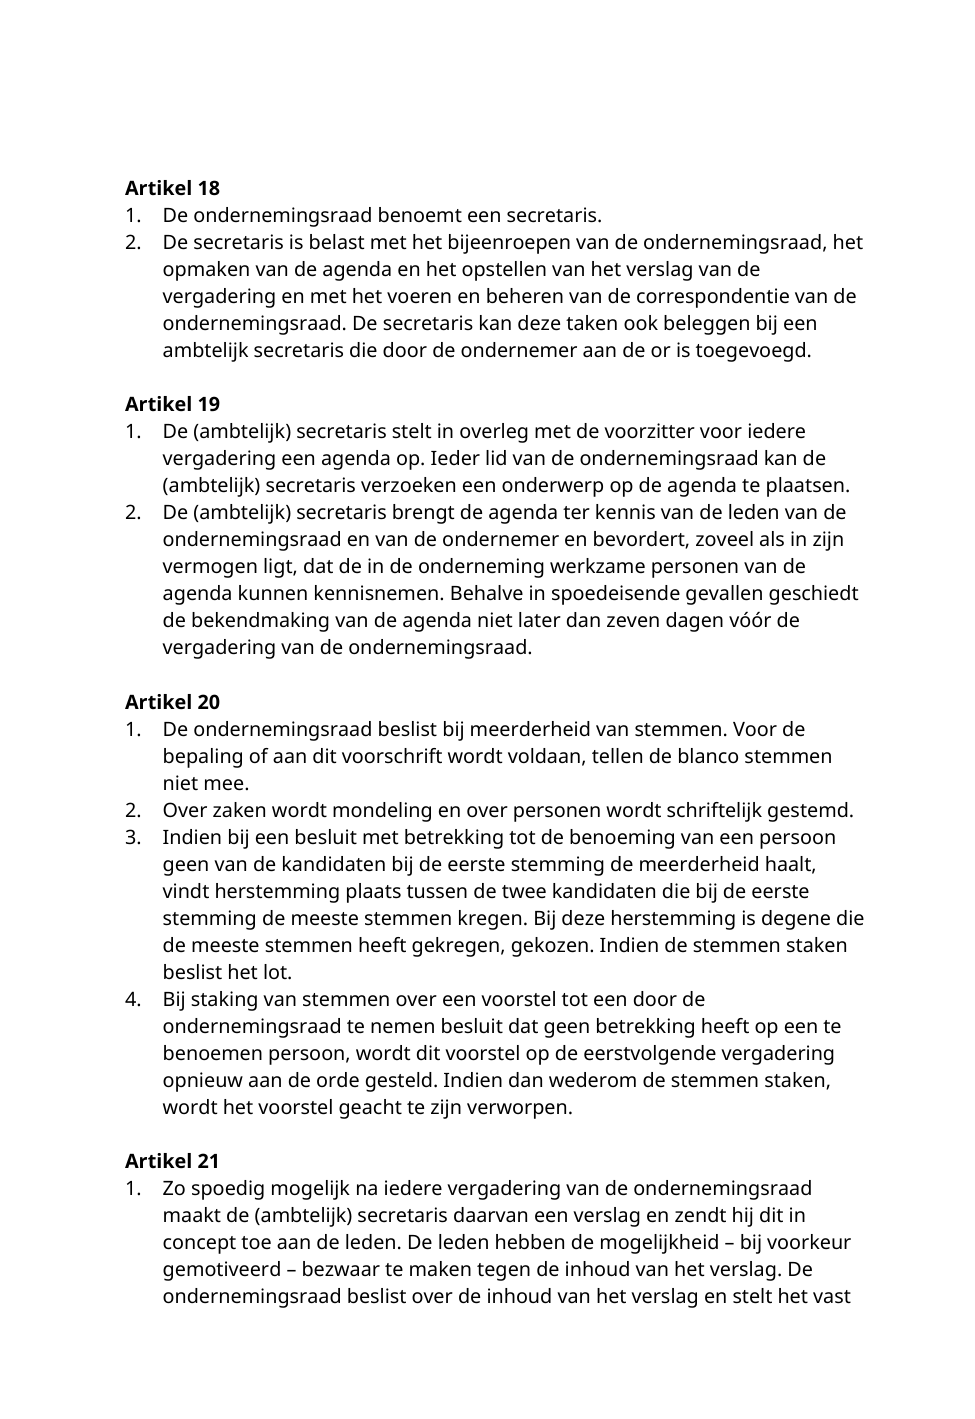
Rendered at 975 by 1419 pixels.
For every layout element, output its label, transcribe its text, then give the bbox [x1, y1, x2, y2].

list De secretaris is belast met het bijeenroepen van de ondernemingsraad, het opmaken van de agenda en het opstellen van het verslag van de vergadering en met het voeren en beheren van de correspondentie van de ondernemingsraad. De secretaris kan deze taken ook beleggen bij een ambtelijk secretaris die door de ondernemer aan de or is toegevoegd. [125, 229, 867, 363]
list De (ambtelijk) secretaris stelt in overleg met de voorzitter voor iedere vergadering een agenda op. Ieder lid van de ondernemingsraad kan de (ambtelijk) secretaris verzoeken een onderwerp op de agenda te plaatsen. [125, 417, 867, 498]
list Indien bij een besluit met betrekking tot de benoeming van een persoon geen van de kandidaten bij de eerste stemming de meerderheid haalt, vindt herstemming plaats tussen de twee kandidaten die bij de eerste stemming de meeste stemmen kregen. Bij deze herstemming is degene die de meeste stemmen heeft gekregen, gekozen. Indien de stemmen staken beslist het lot. [125, 823, 867, 985]
list De (ambtelijk) secretaris brengt de agenda ter kennis van de leden van de ondernemingsraad en van de ondernemer en bevordert, zoveel als in zijn vermogen ligt, dat de in de onderneming werkzame personen van de agenda kunnen kennisnemen. Behalve in spoedeisende gevallen geschiedt de bekendmaking van de agenda niet later dan zeven dagen vóór de vergadering van de ondernemingsraad. [125, 498, 867, 688]
text Artikel 20 [125, 688, 867, 715]
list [125, 1174, 867, 1309]
text Artikel 18 [125, 175, 867, 202]
text Artikel 21 [125, 1147, 867, 1174]
list De ondernemingsraad beslist bij meerderheid van stemmen. Voor de bepaling of aan dit voorschrift wordt voldaan, tellen de blanco stemmen niet mee. [125, 715, 867, 796]
text Artikel 19 [125, 391, 867, 417]
list De ondernemingsraad benoemt een secretaris. [125, 202, 867, 229]
list Over zaken wordt mondeling en over personen wordt schriftelijk gestemd. [125, 796, 867, 823]
list Bij staking van stemmen over een voorstel tot een door de ondernemingsraad te nemen besluit dat geen betrekking heeft op een te benoemen persoon, wordt dit voorstel op de eerstvolgende vergadering opnieuw aan de orde gesteld. Indien dan wederom de stemmen staken, wordt het voorstel geacht te zijn verworpen. [125, 985, 867, 1120]
